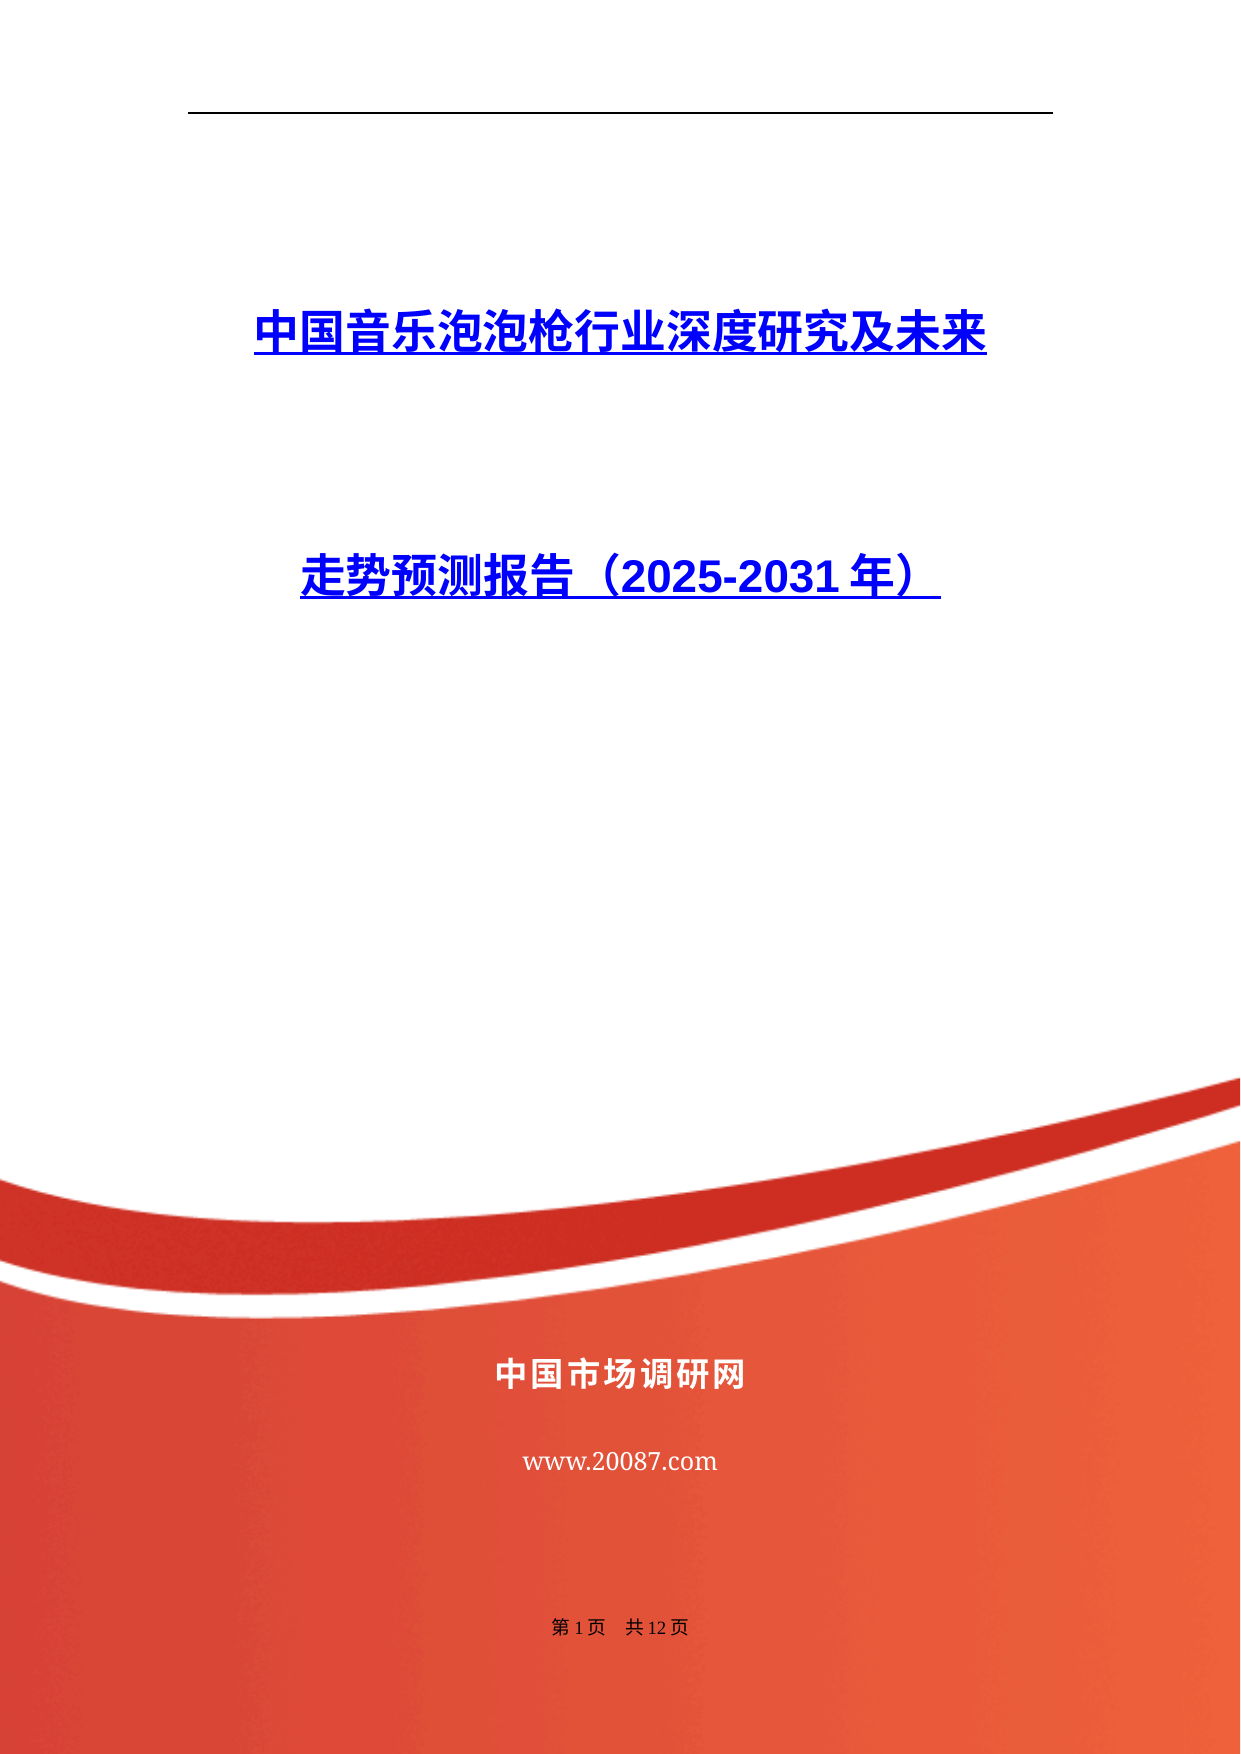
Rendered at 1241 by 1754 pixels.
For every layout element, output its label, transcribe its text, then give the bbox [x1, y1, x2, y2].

subtitle 中国市场调研网 [187, 1339, 1053, 1404]
text www.20087.com [187, 1428, 1053, 1493]
picture [0, 1006, 1241, 1754]
table_header 中国音乐泡泡枪行业深度研究及未来走势预测报告（2025-2031年） [188, 207, 1053, 773]
